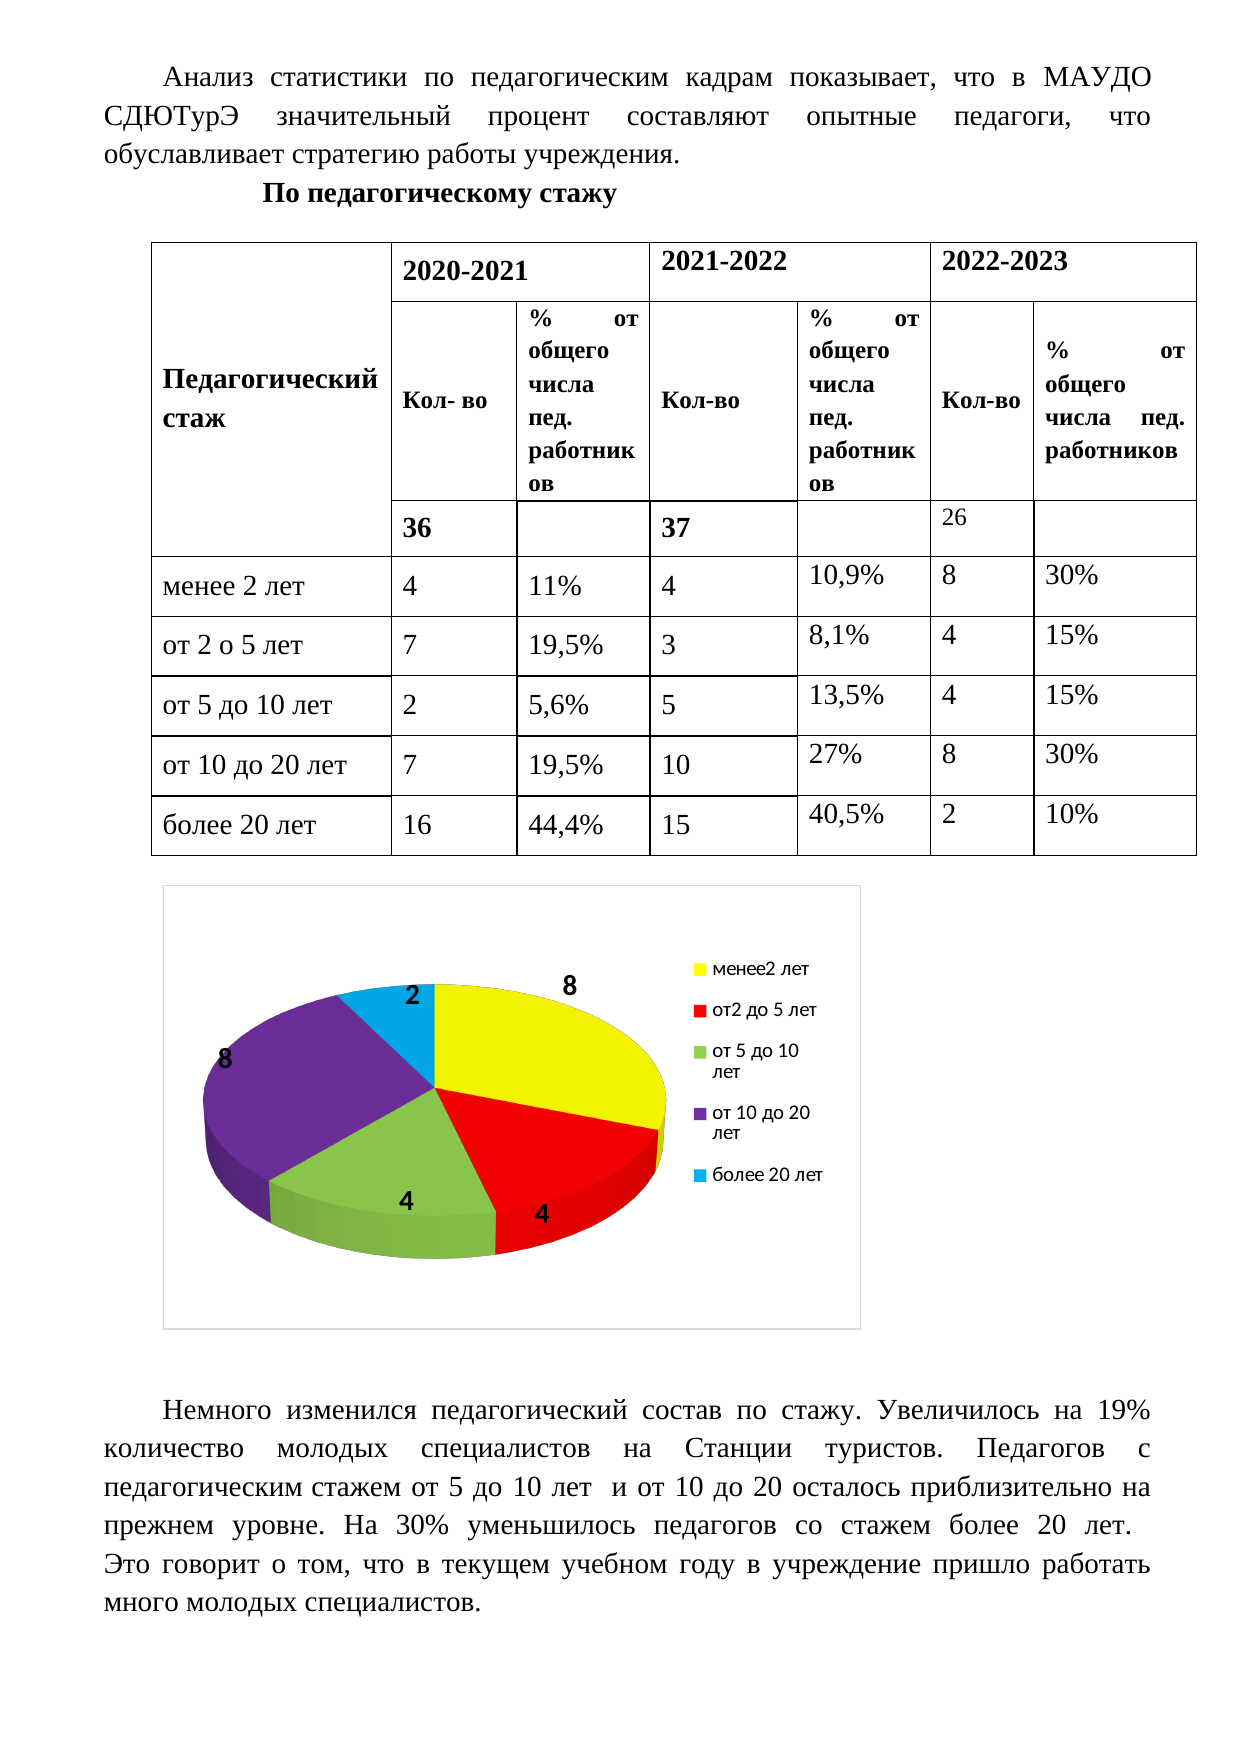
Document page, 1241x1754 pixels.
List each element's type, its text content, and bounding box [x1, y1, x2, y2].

table_cell 8,1% [798, 617, 930, 675]
table_cell 37 [651, 502, 797, 556]
table_cell от 5 до 10 лет [152, 677, 391, 735]
table_cell [798, 501, 930, 556]
table_cell 4 [931, 676, 1033, 735]
table_cell % от общего числа пед. работников [517, 302, 649, 500]
table_cell 4 [651, 557, 797, 616]
table_cell 44,4% [518, 797, 649, 855]
table_cell 30% [1035, 557, 1196, 616]
table_cell 5 [651, 677, 797, 735]
table_cell Кол- во [392, 302, 516, 500]
table_cell 15% [1035, 676, 1196, 735]
text По педагогическому стажу [103, 175, 1152, 208]
table_header 2022-2023 [931, 243, 1196, 301]
table_cell более 20 лет [152, 797, 391, 855]
table_cell 4 [931, 617, 1033, 675]
table_cell 7 [392, 736, 516, 795]
table_cell 36 [392, 501, 516, 556]
table_cell % от общего числа пед. работников [798, 302, 930, 500]
table_cell 30% [1035, 736, 1196, 795]
table_cell [518, 502, 649, 556]
table_cell 5,6% [518, 677, 649, 735]
table_cell 16 [392, 796, 516, 855]
table_cell 19,5% [518, 737, 649, 795]
table_cell менее 2 лет [152, 557, 391, 616]
table_cell 11% [518, 557, 649, 616]
table_cell 3 [651, 617, 797, 675]
table_cell 7 [392, 617, 516, 675]
table_cell 19,5% [518, 617, 649, 675]
table_cell 13,5% [798, 676, 930, 735]
table_cell [1035, 501, 1196, 556]
table_cell 8 [931, 736, 1033, 795]
table_cell Кол-во [650, 302, 797, 500]
table_cell от 10 до 20 лет [152, 737, 391, 795]
table_header Педагогический стаж [152, 243, 391, 556]
table_cell от 2 о 5 лет [152, 617, 391, 675]
table_cell 10,9% [798, 557, 930, 616]
table_cell 15% [1035, 617, 1196, 675]
table_cell 8 [931, 557, 1033, 616]
table_cell 10 [651, 737, 797, 795]
table_cell 26 [931, 501, 1033, 556]
table_cell 27% [798, 736, 930, 795]
text Немного изменился педагогический состав по стажу. Увеличилось на 19% количество молодых специалистов на Станции туристов. Педагогов с педагогическим стажем от 5 до 10 лет и от 10 до 20 осталось приблизительно на прежнем уровне. На 30% уменьшилось педагогов со стажем более 20 лет. Это говорит о том, что в текущем учебном году в учреждение пришло работать много молодых специалистов. [103, 1392, 1152, 1618]
table_header 2021-2022 [650, 243, 930, 301]
table_cell 2 [392, 676, 516, 735]
table_cell 2 [931, 796, 1033, 855]
table_cell 10% [1035, 796, 1196, 855]
table_cell % от общего числа пед. работников [1034, 302, 1196, 500]
table_cell Кол-во [931, 302, 1033, 500]
table_cell 4 [392, 557, 516, 616]
table_cell 15 [651, 797, 797, 855]
table_cell 40,5% [798, 796, 930, 855]
table_header 2020-2021 [392, 243, 649, 301]
text Анализ статистики по педагогическим кадрам показывает, что в МАУДО СДЮТурЭ значительный процент составляют опытные педагоги, что обуславливает стратегию работы учреждения. [103, 59, 1152, 170]
